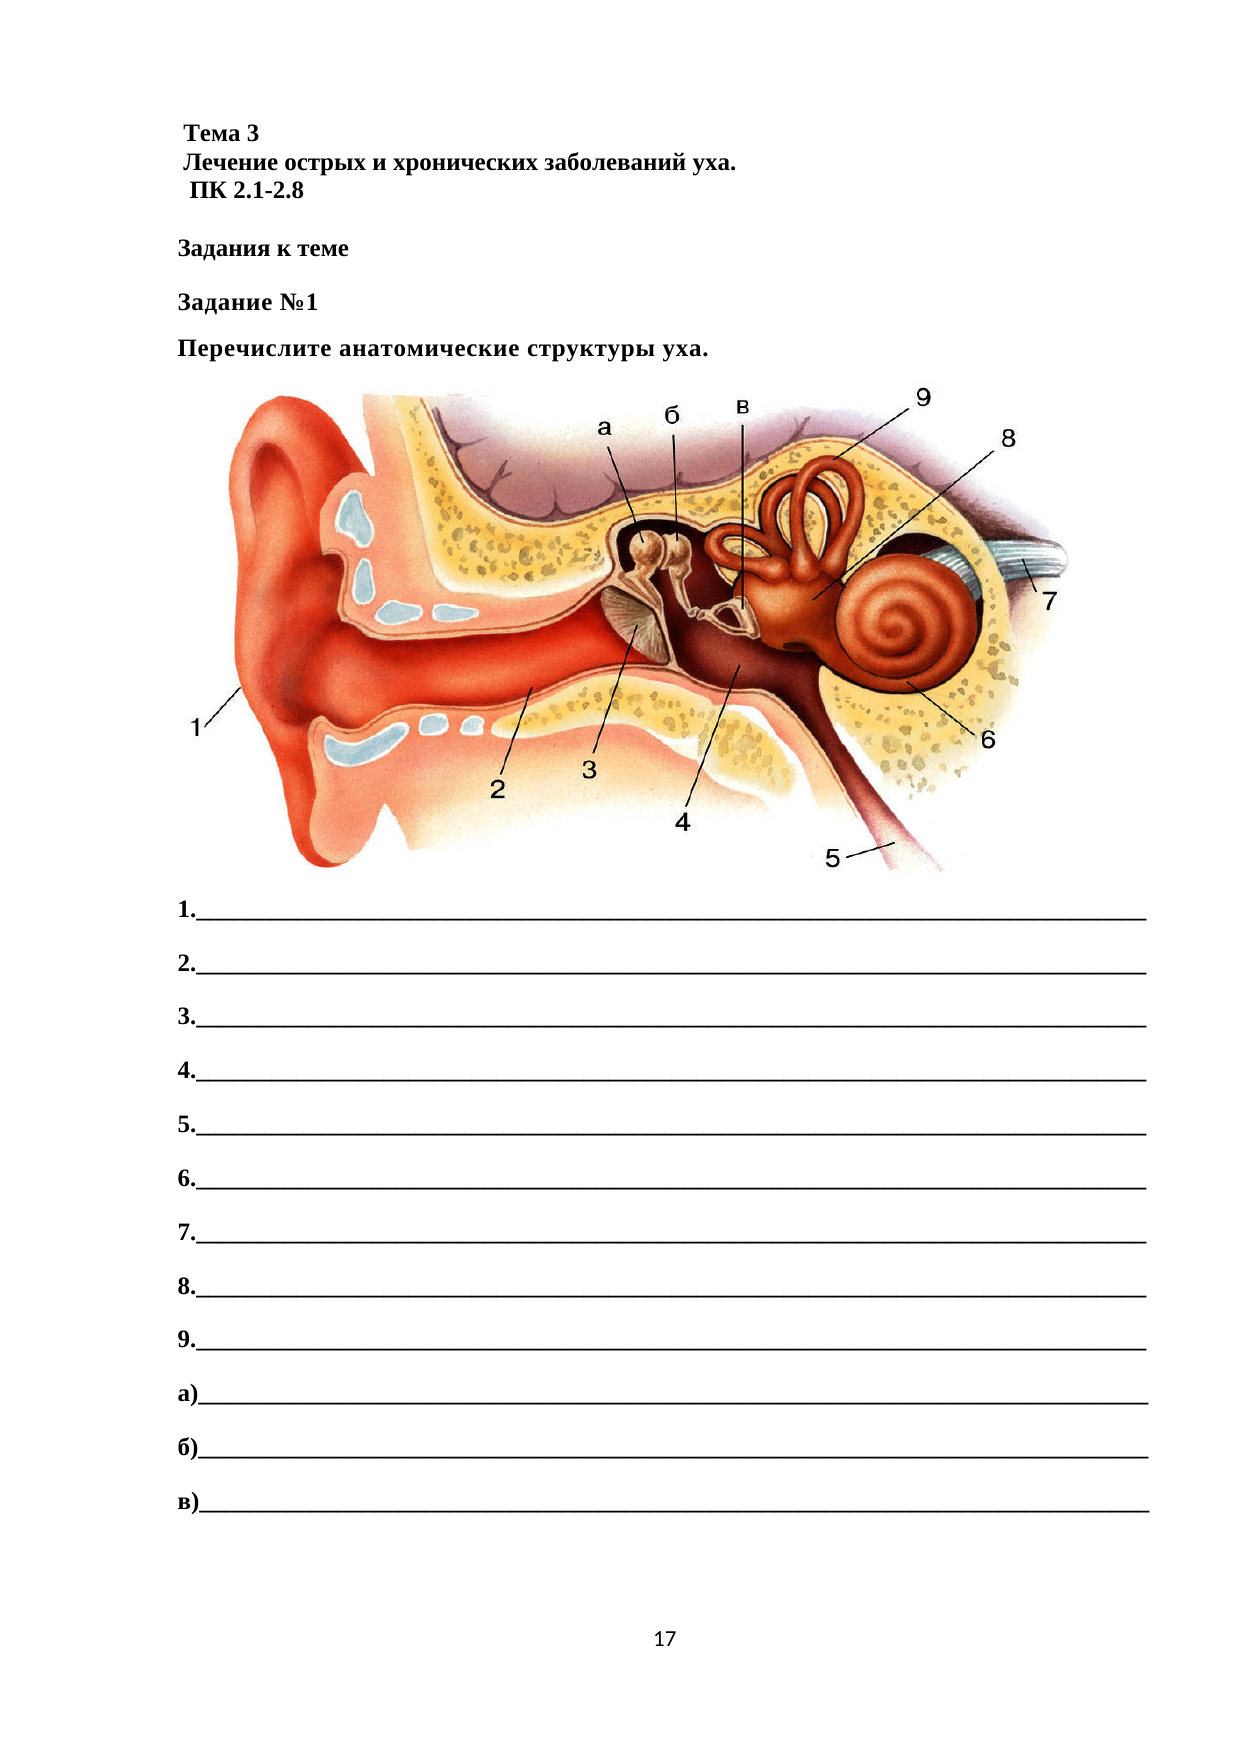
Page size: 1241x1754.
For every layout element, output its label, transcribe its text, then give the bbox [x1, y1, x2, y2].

text Тема 3 [183, 118, 1146, 147]
text 7.____________________________________________________________________________ [177, 1217, 1152, 1246]
picture [177, 379, 1074, 880]
text 9.____________________________________________________________________________ [177, 1324, 1152, 1353]
text 5.____________________________________________________________________________ [177, 1109, 1152, 1138]
text Задание №1 [177, 287, 1152, 316]
text а)____________________________________________________________________________ [177, 1378, 1152, 1407]
text б)____________________________________________________________________________ [177, 1432, 1152, 1461]
text 6.____________________________________________________________________________ [177, 1163, 1152, 1192]
text в)____________________________________________________________________________ [177, 1486, 1152, 1515]
text 1.____________________________________________________________________________ [177, 894, 1152, 922]
text Перечислите анатомические структуры уха. [177, 333, 1152, 362]
text Задания к теме [177, 233, 1152, 262]
text 8.____________________________________________________________________________ [177, 1271, 1152, 1299]
text 3.____________________________________________________________________________ [177, 1001, 1152, 1030]
text 4.____________________________________________________________________________ [177, 1055, 1152, 1084]
text Лечение острых и хронических заболеваний уха. [183, 147, 1146, 176]
text ПК 2.1-2.8 [183, 176, 1146, 204]
text 2.____________________________________________________________________________ [177, 948, 1152, 976]
